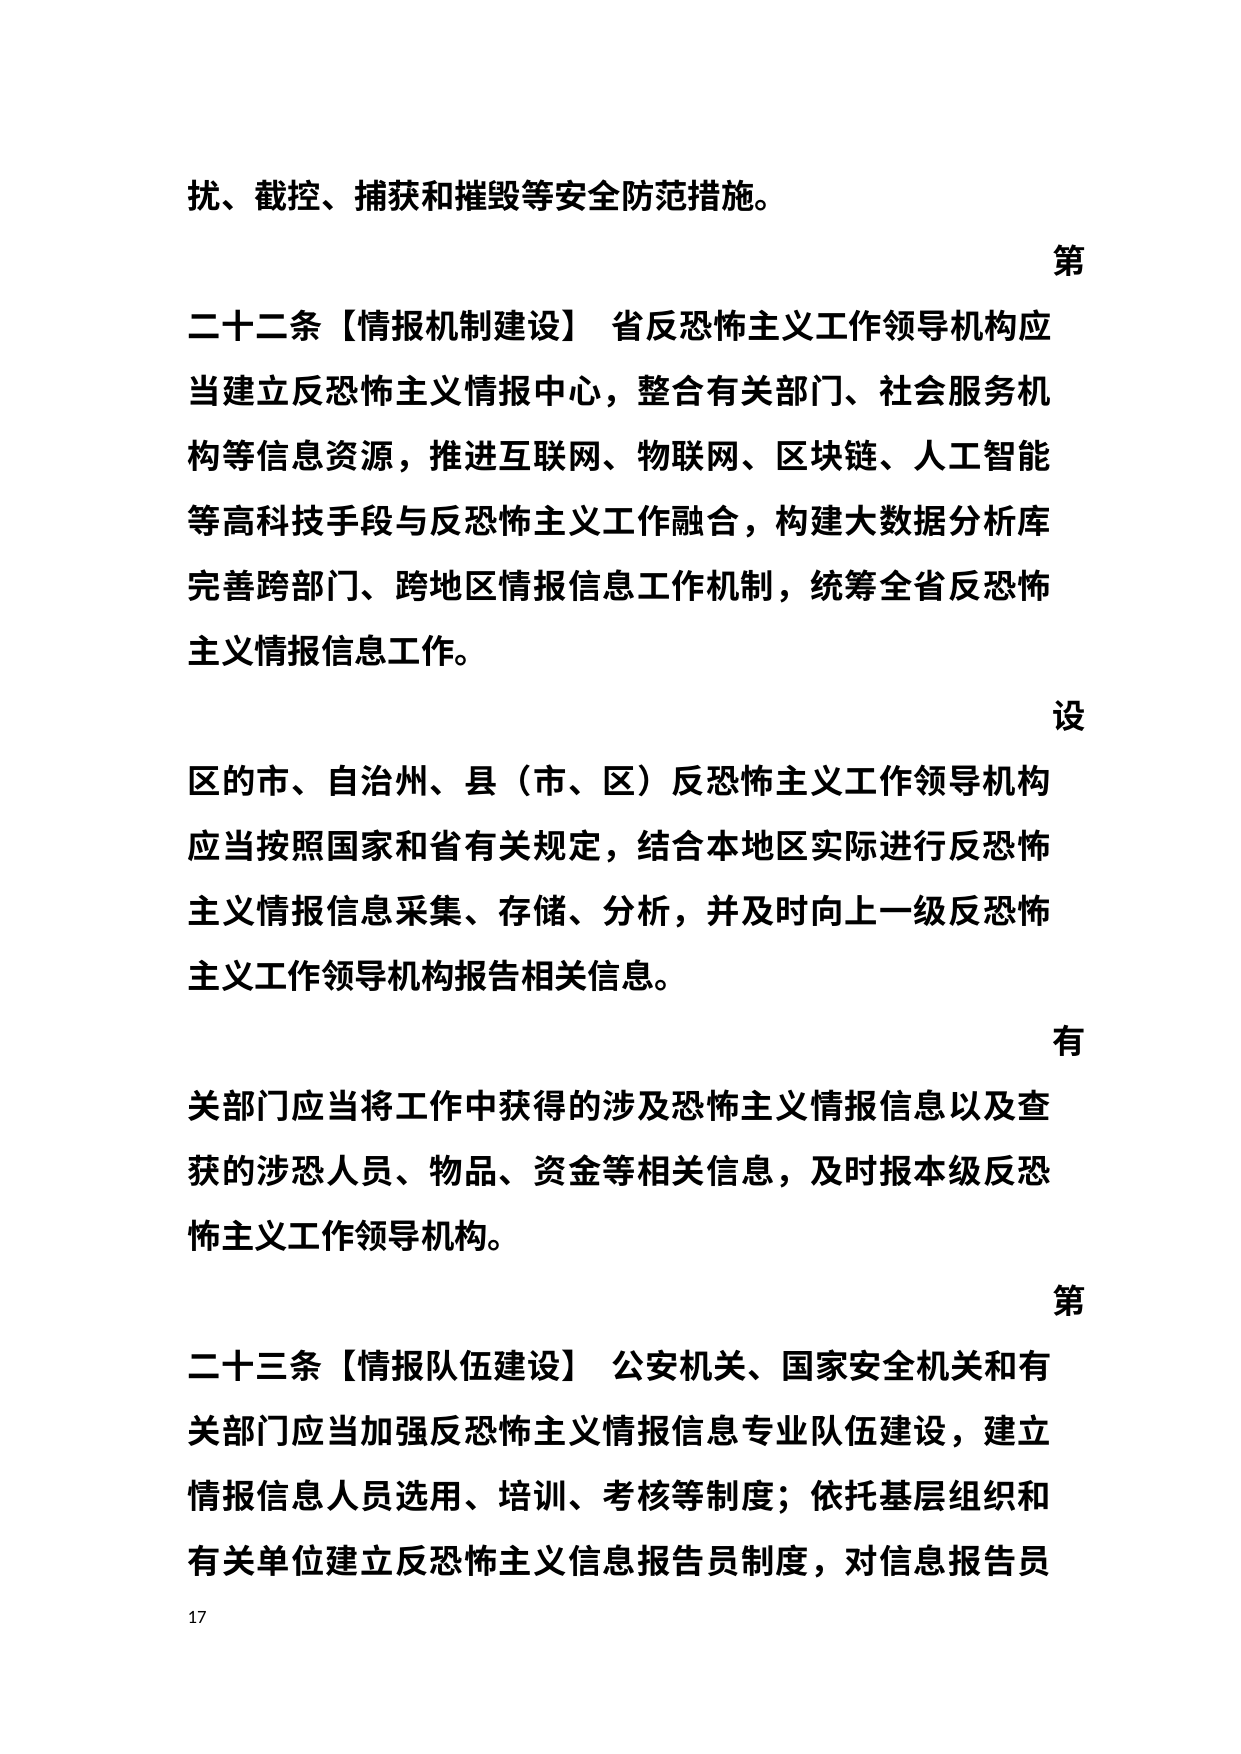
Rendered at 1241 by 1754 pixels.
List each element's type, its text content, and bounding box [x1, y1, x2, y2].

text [187, 162, 1053, 227]
text 有关部门应当将工作中获得的涉及恐怖主义情报信息以及查获的涉恐人员、物品、资金等相关信息，及时报本级反恐怖主义工作领导机构。 [187, 1007, 1053, 1267]
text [187, 1267, 1053, 1592]
text 第二十二条【情报机制建设】 省反恐怖主义工作领导机构应当建立反恐怖主义情报中心，整合有关部门、社会服务机构等信息资源，推进互联网、物联网、区块链、人工智能等高科技手段与反恐怖主义工作融合，构建大数据分析库，完善跨部门、跨地区情报信息工作机制，统筹全省反恐怖主义情报信息工作。 [187, 227, 1053, 682]
text 设区的市、自治州、县（市、区）反恐怖主义工作领导机构应当按照国家和省有关规定，结合本地区实际进行反恐怖主义情报信息采集、存储、分析，并及时向上一级反恐怖主义工作领导机构报告相关信息。 [187, 682, 1053, 1007]
